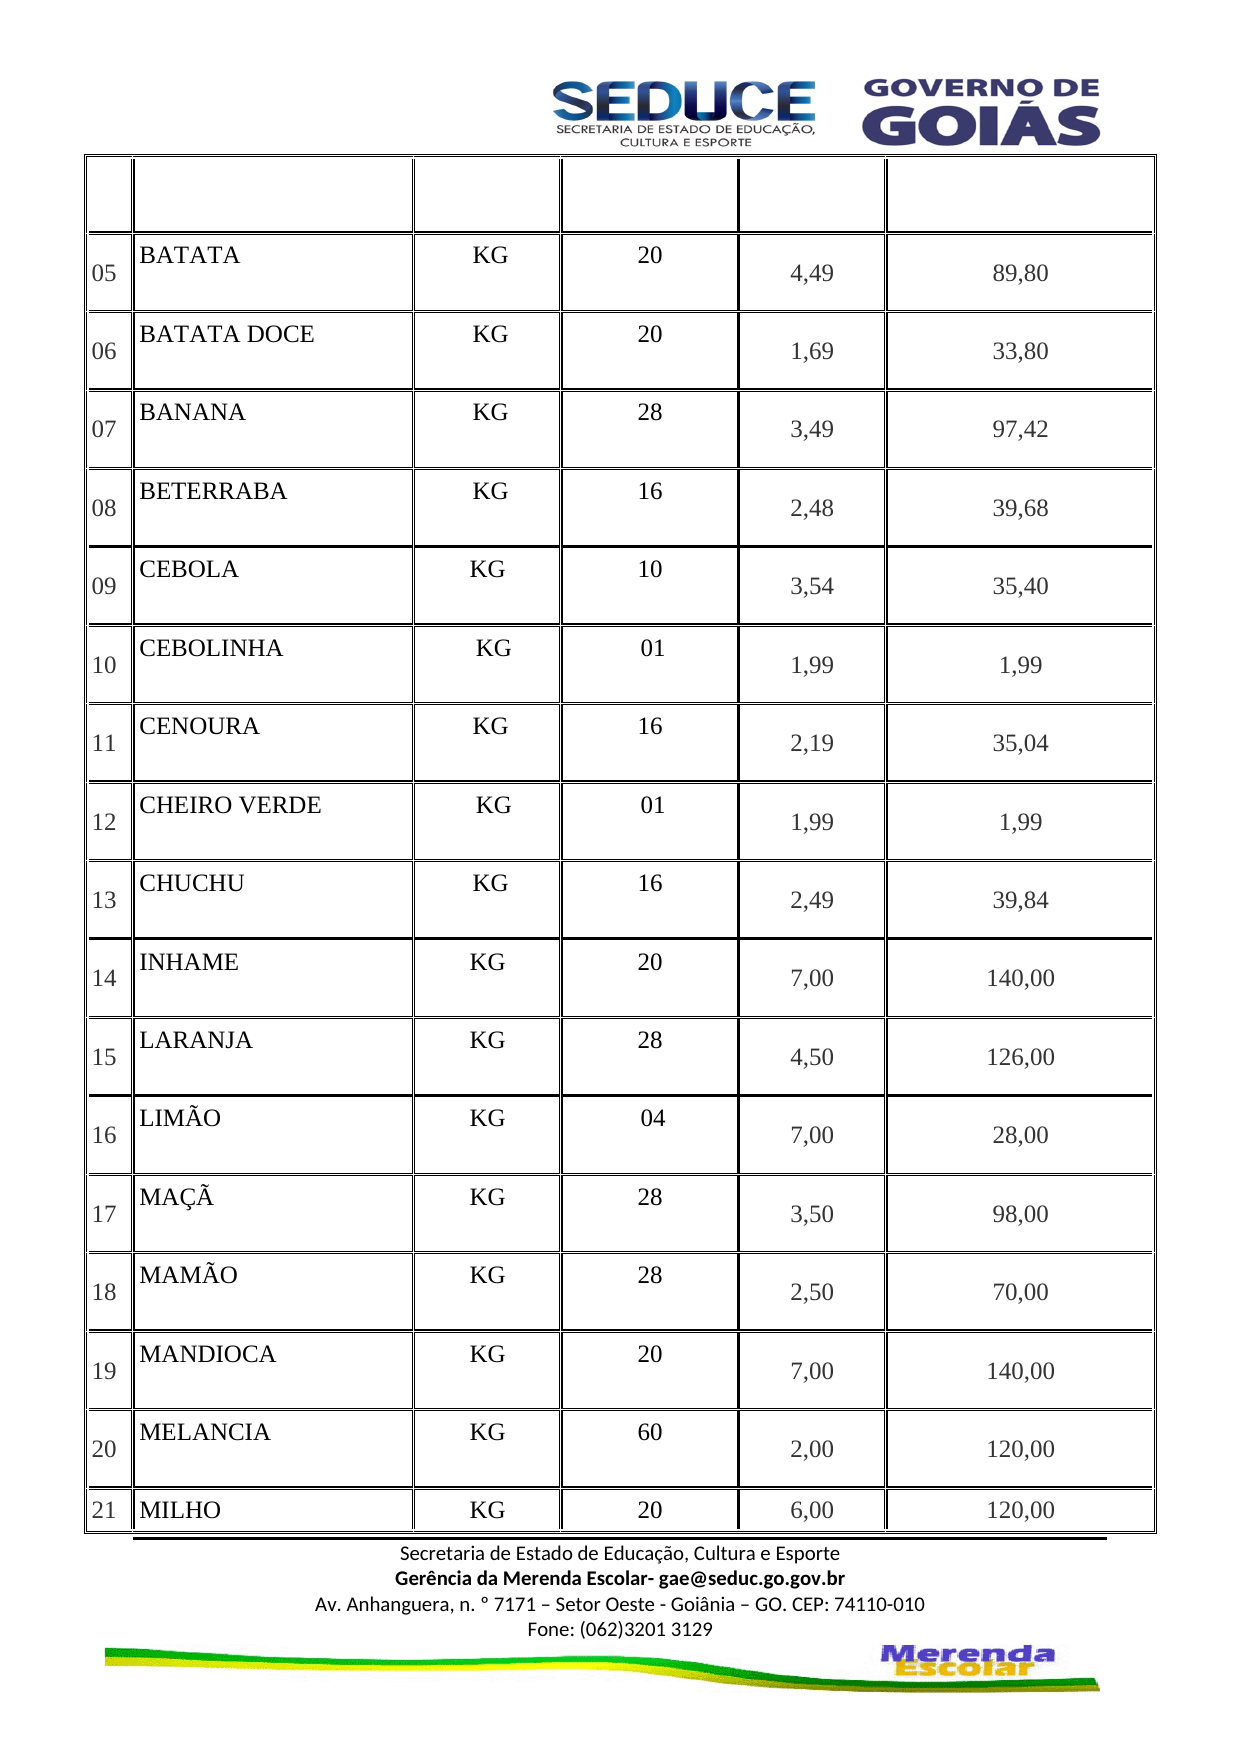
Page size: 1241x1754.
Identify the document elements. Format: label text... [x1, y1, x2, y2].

table_cell KG [415, 1411, 559, 1486]
table_cell KG [415, 862, 559, 937]
table_cell 20 [563, 235, 737, 309]
table_cell LARANJA [135, 1019, 412, 1094]
table_cell 97,42 [888, 388, 1154, 466]
table_cell KG [415, 1254, 559, 1329]
table_cell 33,80 [888, 310, 1154, 388]
table_cell KG [415, 627, 559, 702]
table_cell 39,84 [886, 859, 1155, 937]
table_cell 28 [563, 392, 737, 466]
table_cell 11 [85, 702, 133, 780]
table_cell MELANCIA [135, 1411, 412, 1486]
table_cell 2,00 [740, 1411, 884, 1486]
table_cell CENOURA [135, 705, 412, 780]
table_cell 28 [563, 1176, 737, 1251]
table_cell 120,00 [886, 1408, 1155, 1486]
table_cell 4,50 [740, 1019, 884, 1094]
table_cell 3,54 [740, 548, 884, 623]
table_cell 16 [87, 1094, 131, 1172]
table_cell 148,64 [886, 157, 1154, 231]
table_cell 15 [85, 1016, 133, 1094]
table_cell 20 [85, 1408, 133, 1486]
table_cell 09 [87, 545, 131, 623]
table_cell 7,00 [740, 1333, 884, 1408]
table_cell INHAME [135, 940, 412, 1016]
table_cell 1,99 [888, 623, 1154, 702]
table_cell 1,99 [740, 627, 884, 702]
table_cell 3,50 [740, 1176, 884, 1251]
table_cell 2,50 [740, 1254, 884, 1329]
table_cell KG [415, 392, 559, 466]
table_cell 20 [563, 940, 737, 1016]
table_cell 18,58 [738, 155, 886, 231]
table_cell MAMÃO [135, 1254, 412, 1329]
table_cell BATATA DOCE [135, 313, 412, 388]
picture [552, 73, 1108, 154]
table_cell 20 [563, 313, 737, 388]
table_cell KG [415, 1019, 559, 1094]
table_cell 12 [87, 780, 131, 859]
table_cell 35,04 [886, 702, 1155, 780]
table_cell BATATA [135, 235, 412, 309]
table_cell KG [415, 705, 559, 780]
table_cell 4,49 [740, 235, 884, 309]
table_cell CHEIRO VERDE [135, 784, 412, 859]
table_cell 2,19 [740, 705, 884, 780]
table_cell CEBOLINHA [135, 627, 412, 702]
table_cell 04 [87, 155, 133, 231]
table_cell 28 [563, 1254, 737, 1329]
table_cell MAÇÃ [135, 1176, 412, 1251]
table_cell 35,40 [888, 545, 1154, 623]
table_cell 7,00 [740, 1097, 884, 1172]
table_cell KG [415, 940, 559, 1016]
table_cell MILHO [133, 1490, 413, 1531]
table_cell 2,49 [740, 862, 884, 937]
table_cell 10 [87, 623, 131, 702]
table_cell KG [415, 313, 559, 388]
table_cell BANANA [135, 392, 412, 466]
table_cell 2,48 [740, 470, 884, 545]
table_cell LIMÃO [135, 1097, 412, 1172]
table_cell ALHO [133, 157, 413, 231]
table_cell MANDIOCA [135, 1333, 412, 1408]
table_cell 13 [85, 859, 133, 937]
table_cell 60 [563, 1411, 737, 1486]
table_cell 16 [563, 470, 737, 545]
table_cell 10 [563, 548, 737, 623]
table_cell 06 [87, 310, 131, 388]
table_cell 39,68 [888, 466, 1154, 545]
table_cell 08 [561, 157, 738, 231]
table_cell 140,00 [888, 1329, 1154, 1408]
table_cell 140,00 [888, 937, 1154, 1016]
table_cell 08 [87, 466, 131, 545]
table_cell 17 [87, 1173, 131, 1251]
table_cell 28,00 [888, 1094, 1154, 1172]
table_cell 16 [563, 705, 737, 780]
table_cell KG [415, 1097, 559, 1172]
table_cell KG [415, 470, 559, 545]
table_cell 14 [87, 937, 131, 1016]
table_cell 18 [85, 1251, 133, 1329]
table_cell KG [415, 1333, 559, 1408]
table_cell KG [415, 548, 559, 623]
table_cell 28 [563, 1019, 737, 1094]
table_cell 01 [563, 784, 737, 859]
table_cell 1,99 [888, 780, 1154, 859]
table_cell 3,49 [740, 392, 884, 466]
table_cell 04 [563, 1097, 737, 1172]
table_cell KG [415, 784, 559, 859]
table_cell CHUCHU [135, 862, 412, 937]
table_cell 05 [87, 231, 131, 309]
table_cell 7,00 [740, 940, 884, 1016]
table_cell KG [414, 1486, 561, 1531]
table_cell 126,00 [886, 1016, 1155, 1094]
table_cell 98,00 [888, 1173, 1154, 1251]
table_cell 1,99 [740, 784, 884, 859]
table_cell 6,00 [738, 1486, 886, 1531]
table_cell 01 [563, 627, 737, 702]
table_cell BETERRABA [135, 470, 412, 545]
table_cell KG [415, 1176, 559, 1251]
table_cell 21 [87, 1486, 133, 1531]
table_cell 19 [87, 1329, 131, 1408]
table_cell 07 [87, 388, 131, 466]
table_cell 70,00 [886, 1251, 1155, 1329]
table_cell 1,69 [740, 313, 884, 388]
table_cell 16 [563, 862, 737, 937]
table_cell KG [414, 155, 561, 231]
table_cell 120,00 [886, 1486, 1154, 1531]
table_cell 89,80 [888, 231, 1154, 309]
table_cell 20 [561, 1490, 738, 1531]
table_cell 20 [563, 1333, 737, 1408]
table_cell KG [415, 235, 559, 309]
table_cell CEBOLA [135, 548, 412, 623]
